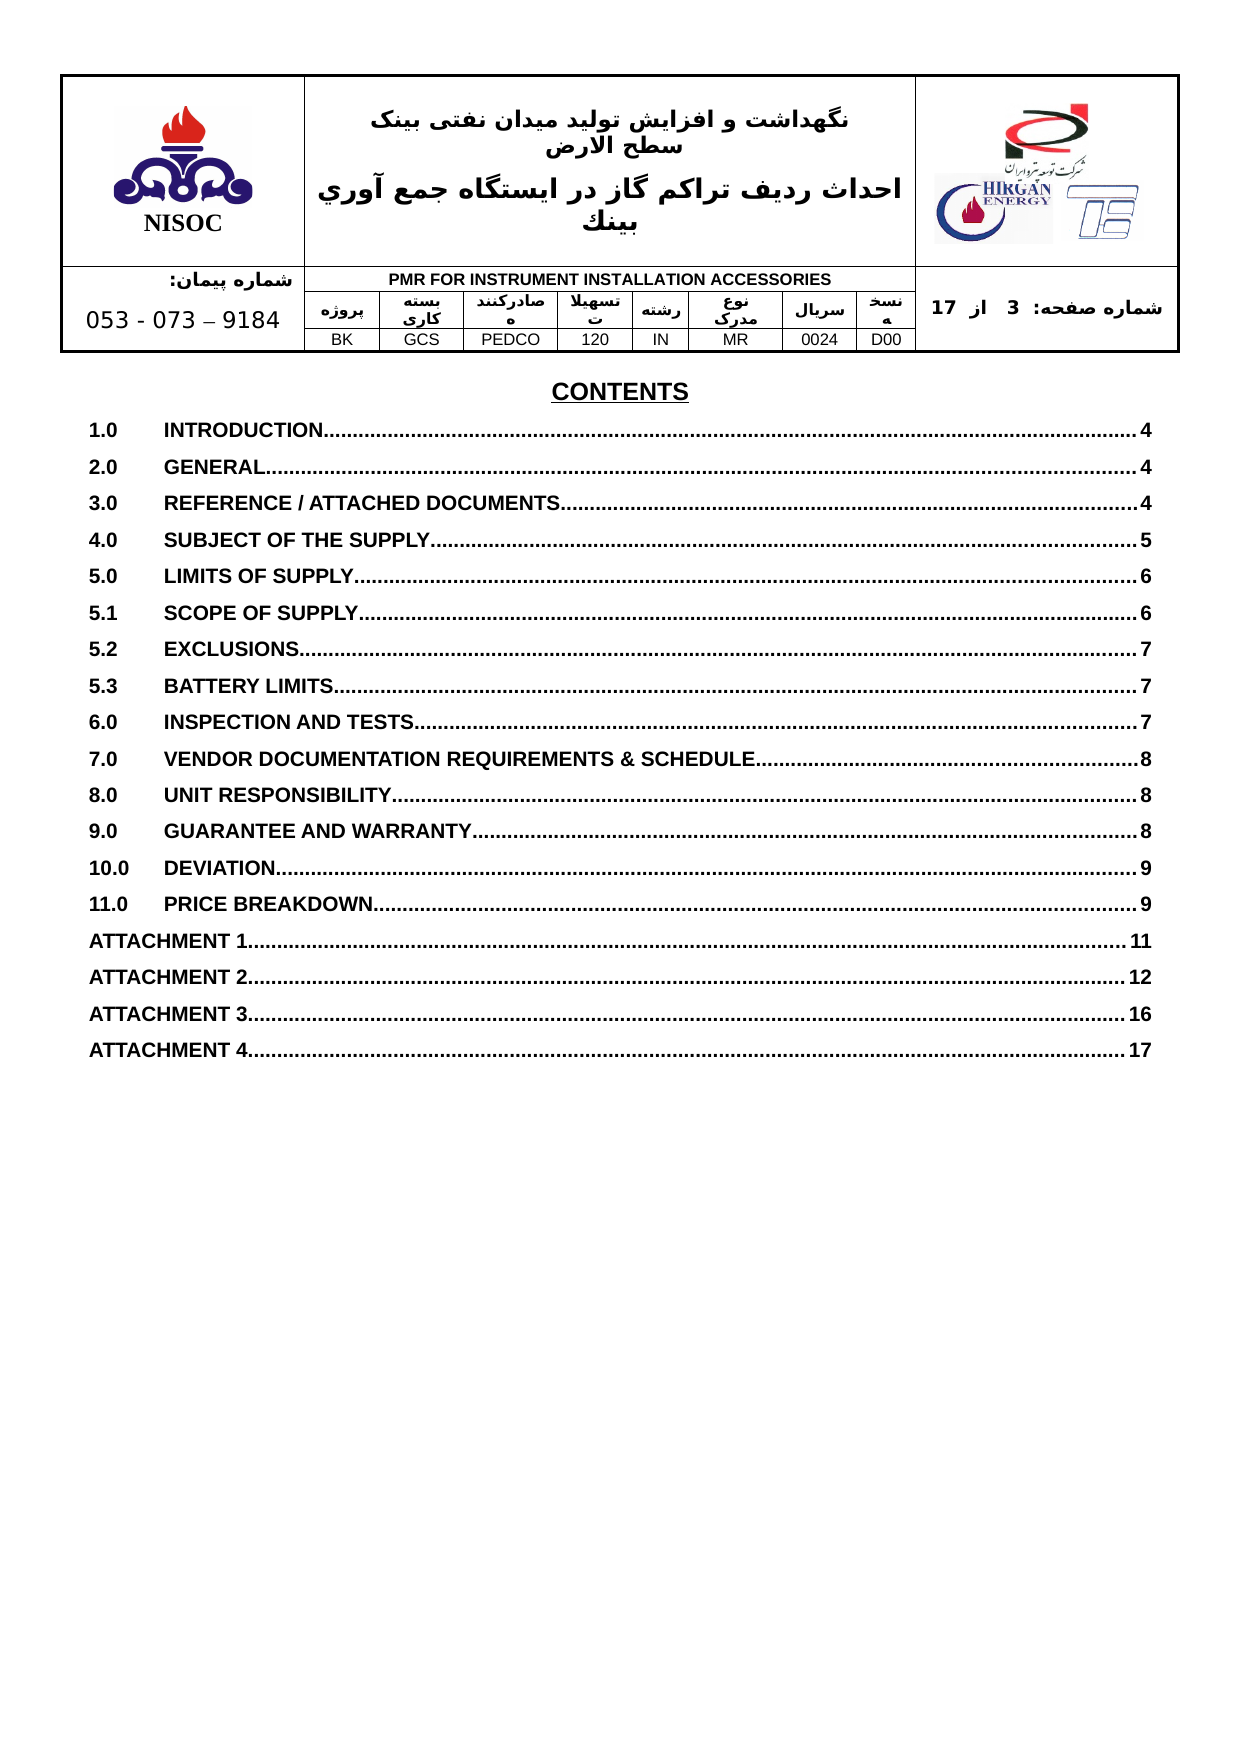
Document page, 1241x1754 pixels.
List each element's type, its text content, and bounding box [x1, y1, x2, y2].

text 11.0 PRICE BREAKDOWN 9 [89, 892, 1152, 916]
text ATTACHMENT 2 12 [89, 965, 1152, 989]
text 1.0 INTRODUCTION 4 [89, 418, 1152, 442]
text 4.0 SUBJECT OF THE SUPPLY 5 [89, 528, 1152, 552]
text 6.0 INSPECTION AND TESTS 7 [89, 710, 1152, 734]
text 5.1 scope of supply 6 [89, 601, 1152, 624]
text 3.0 reference / ATTACHED DOCUMENTS 4 [89, 491, 1152, 515]
text 7.0 VENDOR DOCUMENTATION REQUIREMENTS & SCHEDULE 8 [89, 746, 1152, 770]
text 5.0 LIMITS OF SUPPLY 6 [89, 564, 1152, 588]
text 10.0 DEVIATION 9 [89, 856, 1152, 880]
text 5.3 Battery Limits 7 [89, 673, 1152, 697]
text ATTACHMENT 1 11 [89, 929, 1152, 953]
text 8.0 UNIT RESPONSIBILITY 8 [89, 783, 1152, 807]
text CONTENTS [89, 377, 1152, 406]
picture [113, 106, 253, 208]
text 9.0 GUARANTEE AND WARRANTY 8 [89, 819, 1152, 843]
text 5.2 Exclusions 7 [89, 637, 1152, 661]
text 2.0 GENERAL 4 [89, 455, 1152, 479]
text ATTACHMENT 3 16 [89, 1002, 1152, 1026]
picture [934, 103, 1089, 244]
text ATTACHMENT 4 17 [89, 1038, 1152, 1062]
